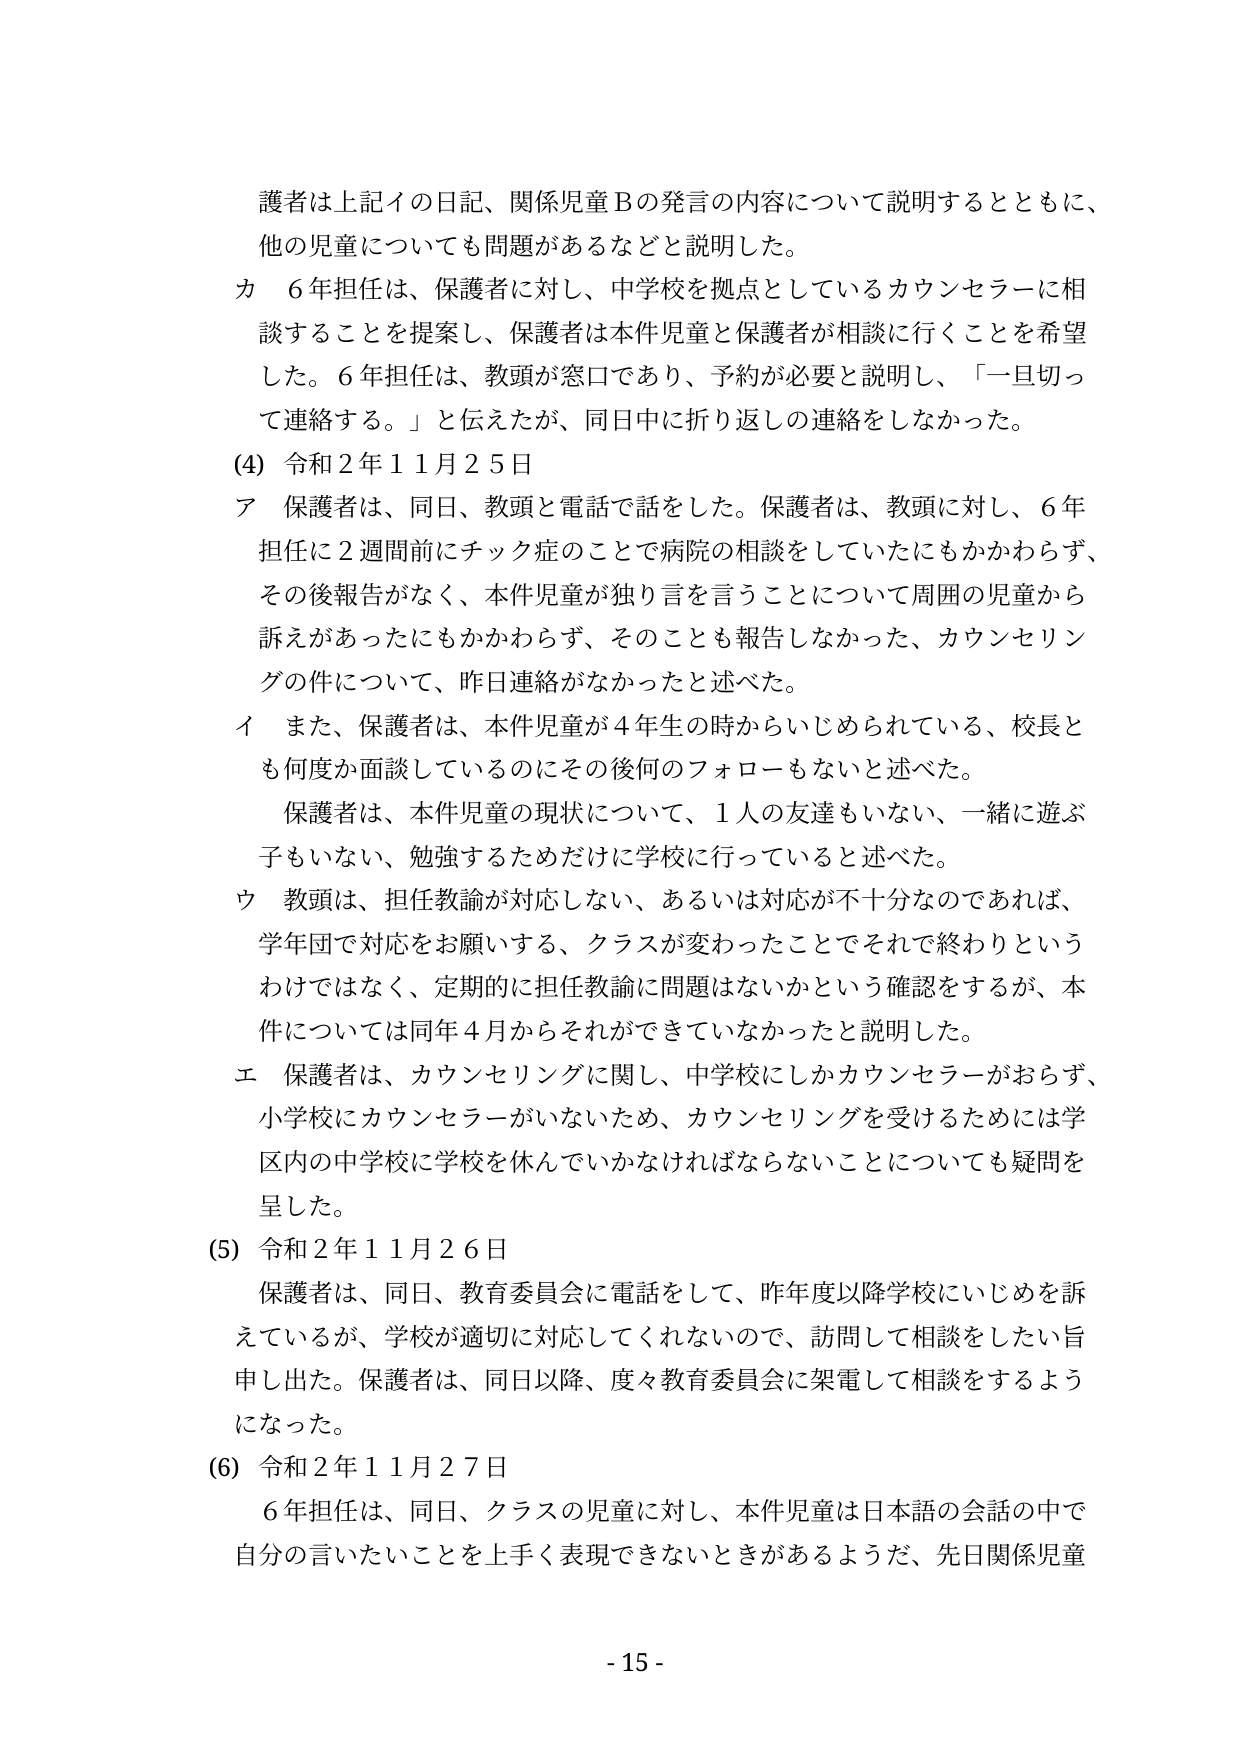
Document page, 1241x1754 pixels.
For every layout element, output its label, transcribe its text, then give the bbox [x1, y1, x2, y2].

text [228, 179, 1087, 266]
text ウ 教頭は、担任教諭が対応しない、あるいは対応が不十分なのであれば、学年団で対応をお願いする、クラスが変わったことでそれで終わりというわけではなく、定期的に担任教諭に問題はないかという確認をするが、本件については同年４月からそれができていなかったと説明した。 [228, 877, 1087, 1052]
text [228, 1488, 1087, 1575]
text 保護者は、本件児童の現状について、１人の友達もいない、一緒に遊ぶ子もいない、勉強するためだけに学校に行っていると述べた。 [251, 790, 1087, 877]
text (6) 令和２年１１月２７日 [206, 1444, 1087, 1488]
text ア 保護者は、同日、教頭と電話で話をした。保護者は、教頭に対し、６年担任に２週間前にチック症のことで病院の相談をしていたにもかかわらず、その後報告がなく、本件児童が独り言を言うことについて周囲の児童から訴えがあったにもかかわらず、そのことも報告しなかった、カウンセリングの件について、昨日連絡がなかったと述べた。 [228, 484, 1087, 702]
text 保護者は、同日、教育委員会に電話をして、昨年度以降学校にいじめを訴えているが、学校が適切に対応してくれないので、訪問して相談をしたい旨申し出た。保護者は、同日以降、度々教育委員会に架電して相談をするようになった。 [228, 1270, 1087, 1444]
text カ ６年担任は、保護者に対し、中学校を拠点としているカウンセラーに相談することを提案し、保護者は本件児童と保護者が相談に行くことを希望した。６年担任は、教頭が窓口であり、予約が必要と説明し、「一旦切って連絡する。」と伝えたが、同日中に折り返しの連絡をしなかった。 [228, 266, 1087, 441]
text イ また、保護者は、本件児童が４年生の時からいじめられている、校長とも何度か面談しているのにその後何のフォローもないと述べた。 [228, 702, 1087, 790]
text (5) 令和２年１１月２６日 [206, 1226, 1087, 1270]
text エ 保護者は、カウンセリングに関し、中学校にしかカウンセラーがおらず、小学校にカウンセラーがいないため、カウンセリングを受けるためには学区内の中学校に学校を休んでいかなければならないことについても疑問を呈した。 [228, 1052, 1087, 1226]
list (4) 令和２年１１月２５日 [217, 441, 1087, 484]
